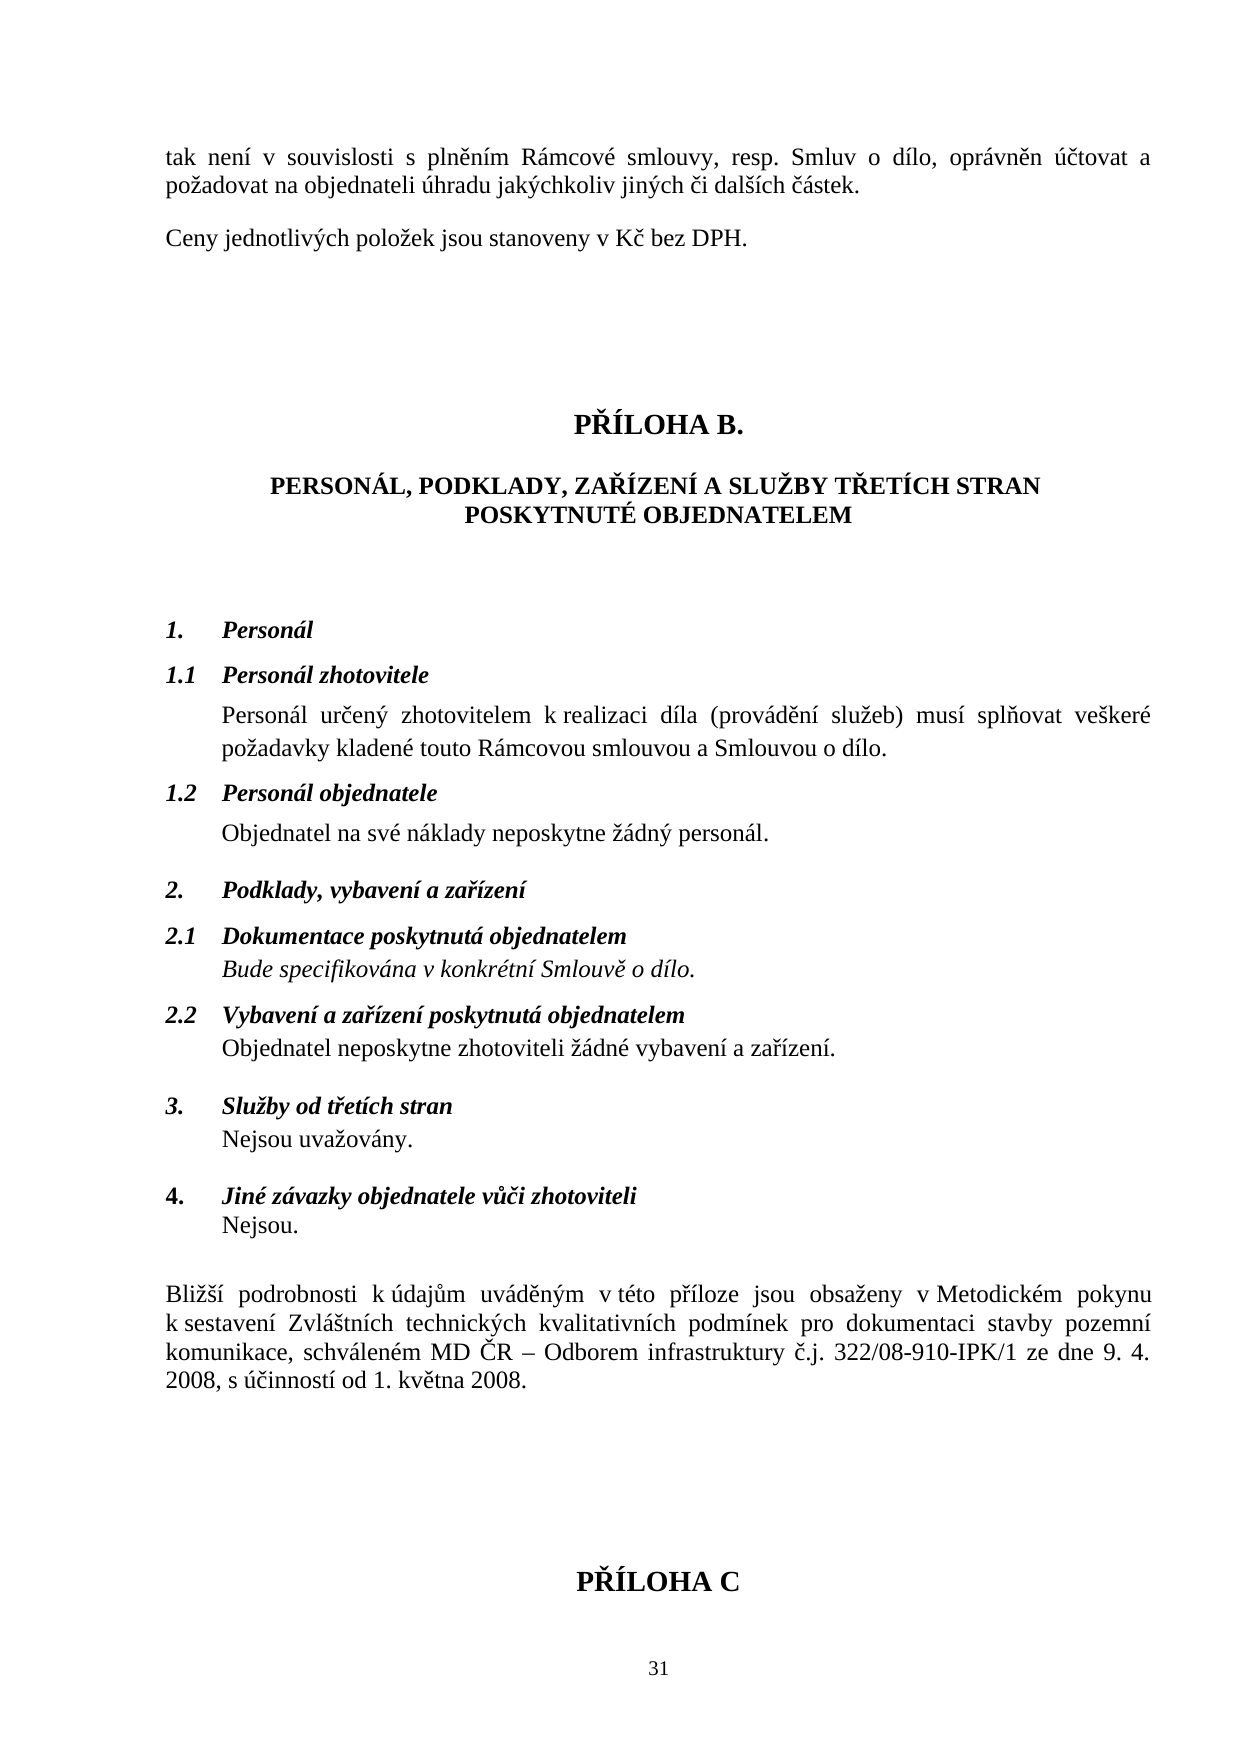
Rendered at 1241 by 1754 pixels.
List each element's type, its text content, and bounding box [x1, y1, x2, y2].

text 2. Podklady, vybavení a zařízení [165, 876, 1152, 904]
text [165, 142, 1152, 199]
text Personál určený zhotovitelem k realizaci díla (provádění služeb) musí splňovat veškeré požadavky kladené touto Rámcovou smlouvou a Smlouvou o dílo. [221, 700, 1152, 762]
text Objednatel na své náklady neposkytne žádný personál. [165, 818, 1152, 846]
text 1.2 Personál objednatele [165, 778, 1152, 807]
subtitle PŘÍLOHA B. [165, 407, 1152, 441]
text Personál, podklady, zařízení a služby třetích stran poskytnuté objednatelem [165, 471, 1152, 529]
list Personál zhotovitele [165, 661, 1152, 689]
text Nejsou. [165, 1210, 1152, 1239]
text Bude specifikována v konkrétní Smlouvě o dílo. [222, 954, 1152, 983]
text Nejsou uvažovány. [222, 1124, 1152, 1152]
text PŘÍLOHA C [165, 1564, 1152, 1598]
text 4. Jiné závazky objednatele vůči zhotoviteli [165, 1181, 1152, 1210]
text 2.2 Vybavení a zařízení poskytnutá objednatelem [165, 1000, 1152, 1028]
text Bližší podrobnosti k údajům uváděným v této příloze jsou obsaženy v Metodickém pokynu k sestavení Zvláštních technických kvalitativních podmínek pro dokumentaci stavby pozemní komunikace, schváleném MD ČR – Odborem infrastruktury č.j. 322/08-910-IPK/1 ze dne 9. 4. 2008, s účinností od 1. května 2008. [165, 1279, 1152, 1394]
text Objednatel neposkytne zhotoviteli žádné vybavení a zařízení. [222, 1033, 1144, 1061]
text Ceny jednotlivých položek jsou stanoveny v Kč bez DPH. [165, 223, 1152, 252]
list Dokumentace poskytnutá objednatelem [165, 921, 1152, 950]
text 3. Služby od třetích stran [165, 1091, 1152, 1119]
text 1. Personál [165, 615, 1152, 644]
